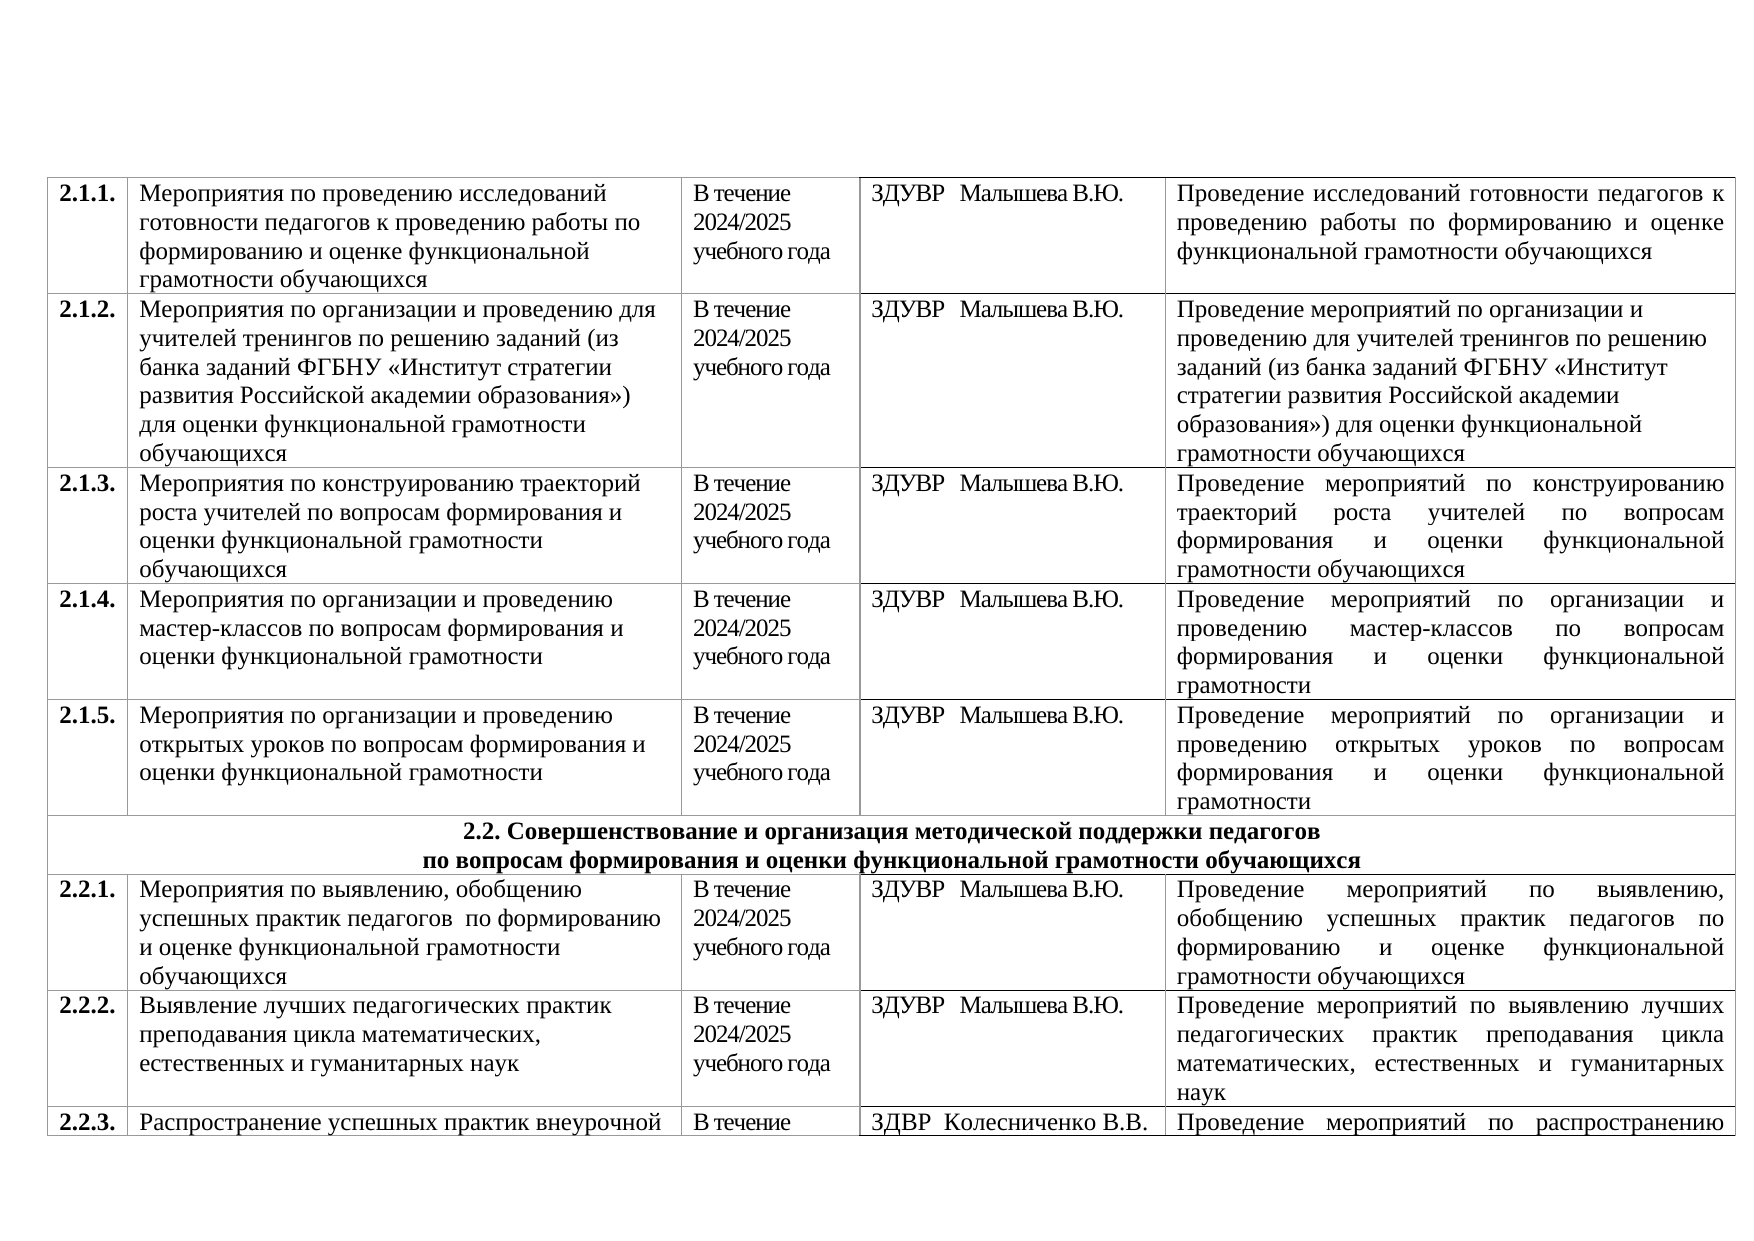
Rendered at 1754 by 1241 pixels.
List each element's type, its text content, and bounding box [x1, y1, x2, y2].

table_cell ЗДУВР Малышева В.Ю. [861, 294, 1165, 467]
table_cell Проведение мероприятий по организации и проведению для учителей тренингов по решению заданий (из банка заданий ФГБНУ «Институт стратегии развития Российской академии образования») для оценки функциональной грамотности обучающихся [1166, 294, 1735, 467]
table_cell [682, 178, 859, 293]
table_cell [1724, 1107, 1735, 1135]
table_cell Мероприятия по проведению исследований готовности педагогов к проведению работы по формированию и оценке функциональной грамотности обучающихся [128, 178, 681, 293]
table_cell ЗДУВР Малышева В.Ю. [861, 584, 1165, 699]
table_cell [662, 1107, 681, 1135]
table_cell 2.2.1. [48, 875, 127, 989]
table_cell 2.1.5. [48, 700, 127, 815]
table_cell Выявление лучших педагогических практик преподавания цикла математических, естественных и гуманитарных наук [128, 991, 681, 1106]
table_cell Мероприятия по организации и проведению для учителей тренингов по решению заданий (из банка заданий ФГБНУ «Институт стратегии развития Российской академии образования») для оценки функциональной грамотности обучающихся [128, 294, 681, 467]
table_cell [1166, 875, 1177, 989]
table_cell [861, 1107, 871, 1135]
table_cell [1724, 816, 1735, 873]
table_cell В течение 2024/2025 учебного года [682, 875, 859, 989]
table_cell ЗДУВР Малышева В.Ю. [861, 468, 1165, 583]
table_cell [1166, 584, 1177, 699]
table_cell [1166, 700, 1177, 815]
table_cell 2.1.3. [48, 468, 127, 583]
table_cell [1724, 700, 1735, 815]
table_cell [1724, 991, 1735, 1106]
table_cell В течение 2024/2025 учебного года [682, 294, 859, 467]
table_cell 2.2.2. [48, 991, 127, 1106]
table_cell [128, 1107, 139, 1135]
table_cell Проведение исследований готовности педагогов к проведению работы по формированию и оценке функциональной грамотности обучающихся [1166, 178, 1735, 293]
table_cell Мероприятия по выявлению, обобщению успешных практик педагогов по формированию и оценке функциональной грамотности обучающихся [287, 875, 681, 989]
table_cell Мероприятия по конструированию траекторий роста учителей по вопросам формирования и оценки функциональной грамотности обучающихся [128, 468, 681, 583]
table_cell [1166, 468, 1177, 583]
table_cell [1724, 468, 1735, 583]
table_cell Мероприятия по организации и проведению открытых уроков по вопросам формирования и оценки функциональной грамотности [128, 700, 681, 815]
table_cell 2.1.1. [48, 178, 127, 293]
table_cell В течение 2024/2025 учебного года [682, 468, 859, 583]
table_cell В течение 2024/2025 учебного года [682, 584, 859, 699]
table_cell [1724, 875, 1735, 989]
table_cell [682, 1107, 859, 1135]
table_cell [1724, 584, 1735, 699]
table_cell ЗДУВР Малышева В.Ю. [861, 875, 1165, 989]
table_cell В течение 2024/2025 учебного года [682, 991, 859, 1106]
table_cell В течение 2024/2025 учебного года [682, 700, 859, 815]
table_cell 2.1.4. [48, 584, 127, 699]
table_cell 2.1.2. [48, 294, 127, 467]
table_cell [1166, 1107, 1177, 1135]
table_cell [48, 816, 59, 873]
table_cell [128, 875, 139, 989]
table_cell ЗДУВР Малышева В.Ю. [861, 700, 1165, 815]
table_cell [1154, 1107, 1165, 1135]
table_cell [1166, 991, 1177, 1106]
table_cell ЗДУВР Малышева В.Ю. [861, 991, 1165, 1106]
table_cell Мероприятия по организации и проведению мастер-классов по вопросам формирования и оценки функциональной грамотности [128, 584, 681, 699]
table_cell ЗДУВР Малышева В.Ю. [861, 178, 1165, 293]
